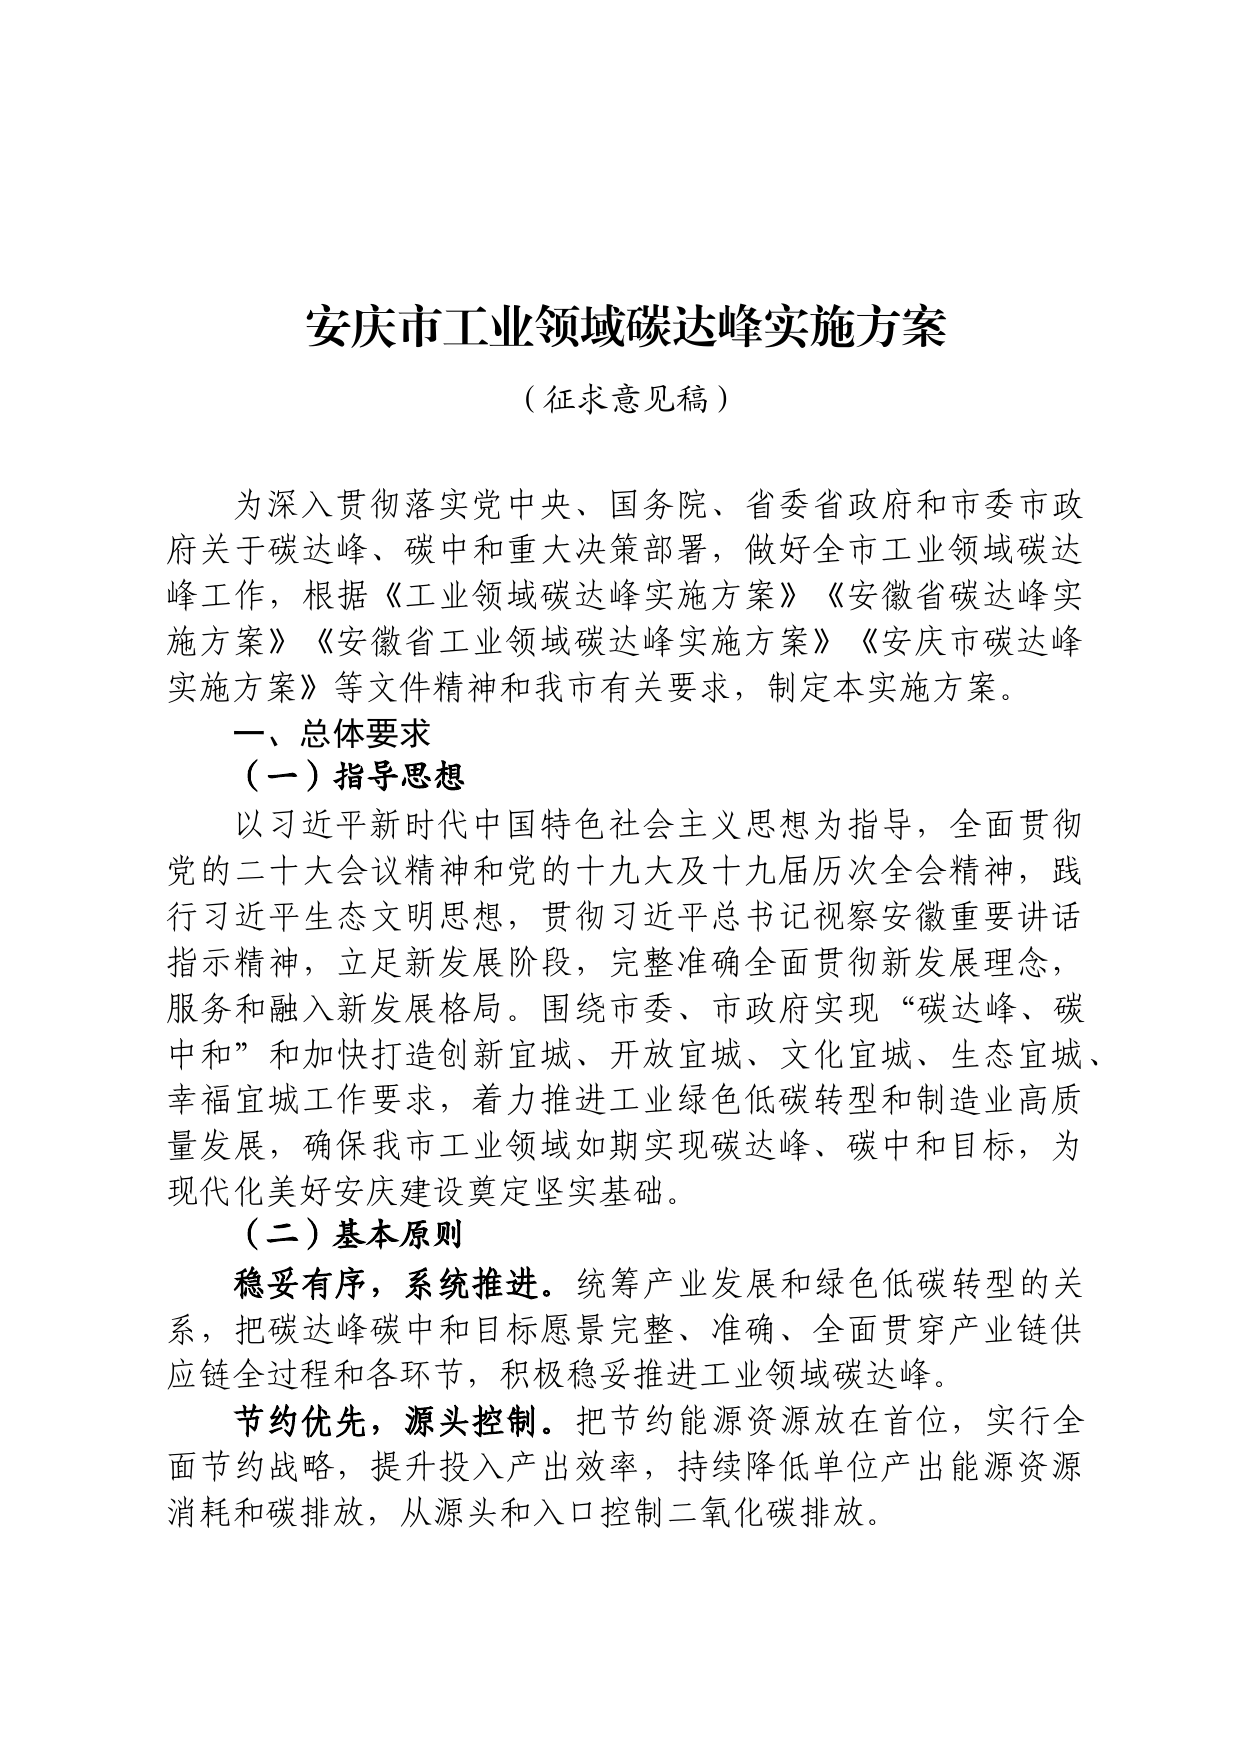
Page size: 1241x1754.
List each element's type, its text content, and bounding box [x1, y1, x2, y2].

text 以习近平新时代中国特色社会主义思想为指导，全面贯彻党的二十大会议精神和党的十九大及十九届历次全会精神，践行习近平生态文明思想，贯彻习近平总书记视察安徽重要讲话指示精神，立足新发展阶段，完整准确全面贯彻新发展理念，服务和融入新发展格局。围绕市委、市政府实现“碳达峰、碳中和”和加快打造创新宜城、开放宜城、文化宜城、生态宜城、幸福宜城工作要求，着力推进工业绿色低碳转型和制造业高质量发展，确保我市工业领域如期实现碳达峰、碳中和目标，为现代化美好安庆建设奠定坚实基础。 [165, 799, 1087, 1212]
text 稳妥有序，系统推进。统筹产业发展和绿色低碳转型的关系，把碳达峰碳中和目标愿景完整、准确、全面贯穿产业链供应链全过程和各环节，积极稳妥推进工业领域碳达峰。 [165, 1258, 1087, 1395]
text 一、总体要求 [165, 708, 1087, 754]
text 为深入贯彻落实党中央、国务院、省委省政府和市委市政府关于碳达峰、碳中和重大决策部署，做好全市工业领域碳达峰工作，根据《工业领域碳达峰实施方案》《安徽省碳达峰实施方案》《安徽省工业领域碳达峰实施方案》《安庆市碳达峰实施方案》等文件精神和我市有关要求，制定本实施方案。 [165, 479, 1087, 708]
text 安庆市工业领域碳达峰实施方案 [165, 283, 1087, 374]
text （征求意见稿） [165, 374, 1087, 420]
subtitle （二）基本原则 [165, 1212, 1087, 1258]
text 节约优先，源头控制。把节约能源资源放在首位，实行全面节约战略，提升投入产出效率，持续降低单位产出能源资源消耗和碳排放，从源头和入口控制二氧化碳排放。 [165, 1395, 1087, 1533]
subtitle （一）指导思想 [165, 754, 1087, 799]
